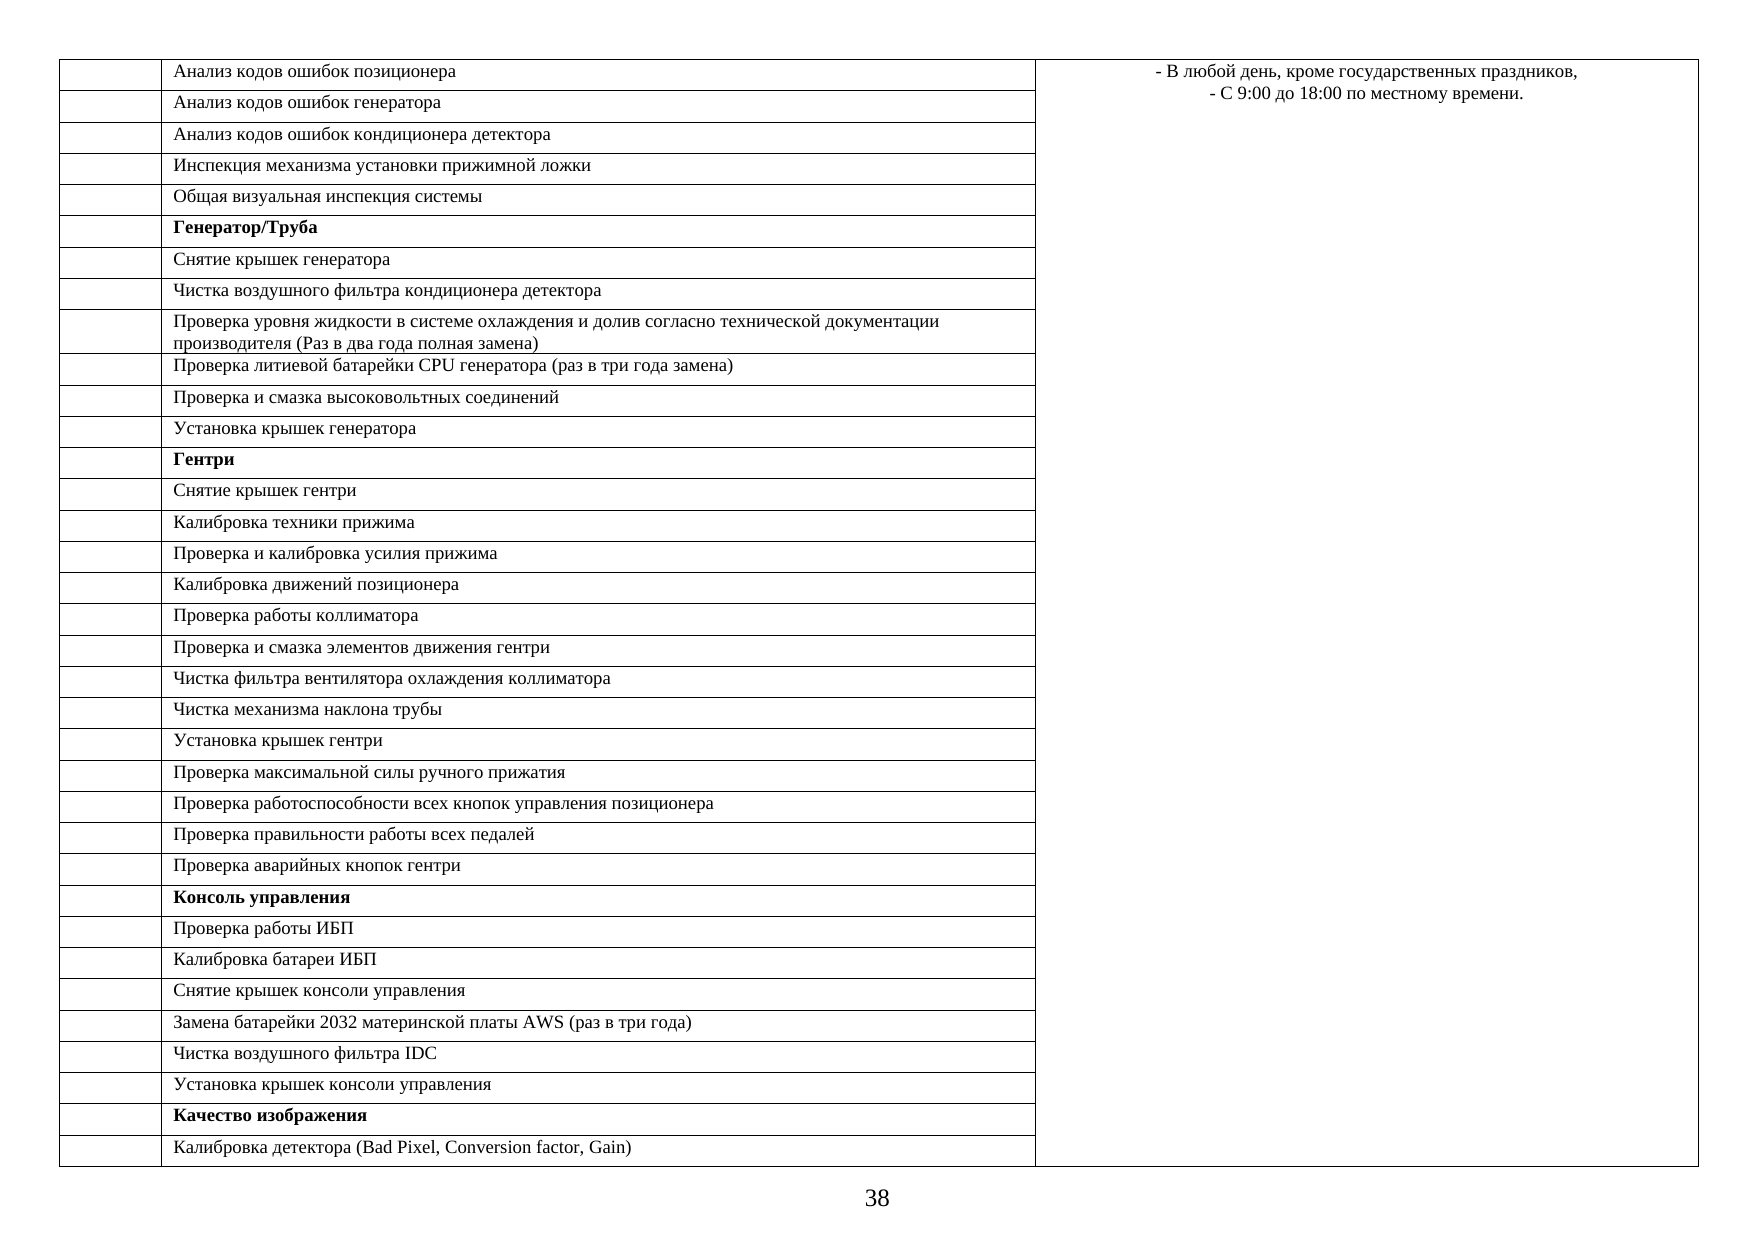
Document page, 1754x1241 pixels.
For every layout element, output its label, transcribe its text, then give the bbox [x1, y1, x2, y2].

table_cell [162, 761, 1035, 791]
table_cell Чистка воздушного фильтра кондиционера детектора [162, 279, 1035, 309]
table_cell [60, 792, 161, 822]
table_cell [60, 91, 161, 122]
table_cell [60, 573, 161, 603]
table_cell Гентри [162, 448, 1035, 478]
table_cell Проверка литиевой батарейки CPU генератора (раз в три года замена) [162, 354, 1035, 384]
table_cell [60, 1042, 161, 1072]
table_cell Анализ кодов ошибок кондиционера детектора [162, 123, 1035, 153]
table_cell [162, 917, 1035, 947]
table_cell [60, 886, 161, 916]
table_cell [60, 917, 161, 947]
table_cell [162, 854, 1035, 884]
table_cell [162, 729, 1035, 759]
table_cell [60, 216, 161, 247]
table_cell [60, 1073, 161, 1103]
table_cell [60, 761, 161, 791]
table_cell Общая визуальная инспекция системы [162, 185, 1035, 215]
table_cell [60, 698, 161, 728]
table_cell [60, 354, 161, 384]
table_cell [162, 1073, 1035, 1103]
table_cell [60, 310, 161, 353]
table_cell [60, 248, 161, 278]
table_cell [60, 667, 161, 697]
table_cell Инспекция механизма установки прижимной ложки [162, 154, 1035, 184]
table_cell [60, 479, 161, 509]
table_cell [60, 154, 161, 184]
table_cell Снятие крышек гентри [162, 479, 1035, 509]
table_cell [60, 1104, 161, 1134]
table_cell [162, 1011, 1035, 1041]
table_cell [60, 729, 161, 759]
table_cell Анализ кодов ошибок позиционера [162, 60, 1035, 90]
table_cell Установка крышек генератора [162, 417, 1035, 447]
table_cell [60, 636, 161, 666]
table_cell [60, 386, 161, 416]
table_cell [60, 279, 161, 309]
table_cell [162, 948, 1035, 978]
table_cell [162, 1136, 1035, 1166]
table_cell [60, 123, 161, 153]
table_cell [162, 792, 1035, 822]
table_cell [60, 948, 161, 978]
table_cell [60, 60, 161, 90]
table_cell [60, 511, 161, 541]
table_cell Снятие крышек генератора [162, 248, 1035, 278]
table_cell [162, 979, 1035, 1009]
table_cell [60, 185, 161, 215]
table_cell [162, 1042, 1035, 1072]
table_cell Проверка уровня жидкости в системе охлаждения и долив согласно технической документации производителя (Раз в два года полная замена) [162, 310, 1035, 353]
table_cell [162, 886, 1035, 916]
table_cell Проверка и калибровка усилия прижима [162, 542, 1035, 572]
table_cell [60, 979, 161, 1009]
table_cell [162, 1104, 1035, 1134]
table_cell Калибровка движений позиционера [162, 573, 1035, 603]
table_cell [60, 448, 161, 478]
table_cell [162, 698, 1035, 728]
table_cell [60, 417, 161, 447]
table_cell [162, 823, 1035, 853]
table_cell [60, 604, 161, 634]
table_cell Генератор/Труба [162, 216, 1035, 247]
table_cell Проверка работы коллиматора [162, 604, 1035, 634]
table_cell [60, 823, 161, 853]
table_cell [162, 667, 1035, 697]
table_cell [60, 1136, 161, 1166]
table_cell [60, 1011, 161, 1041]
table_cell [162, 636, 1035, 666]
table_cell [60, 542, 161, 572]
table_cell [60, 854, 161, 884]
table_cell Калибровка техники прижима [162, 511, 1035, 541]
table_cell Анализ кодов ошибок генератора [162, 91, 1035, 122]
table_cell Проверка и смазка высоковольтных соединений [162, 386, 1035, 416]
